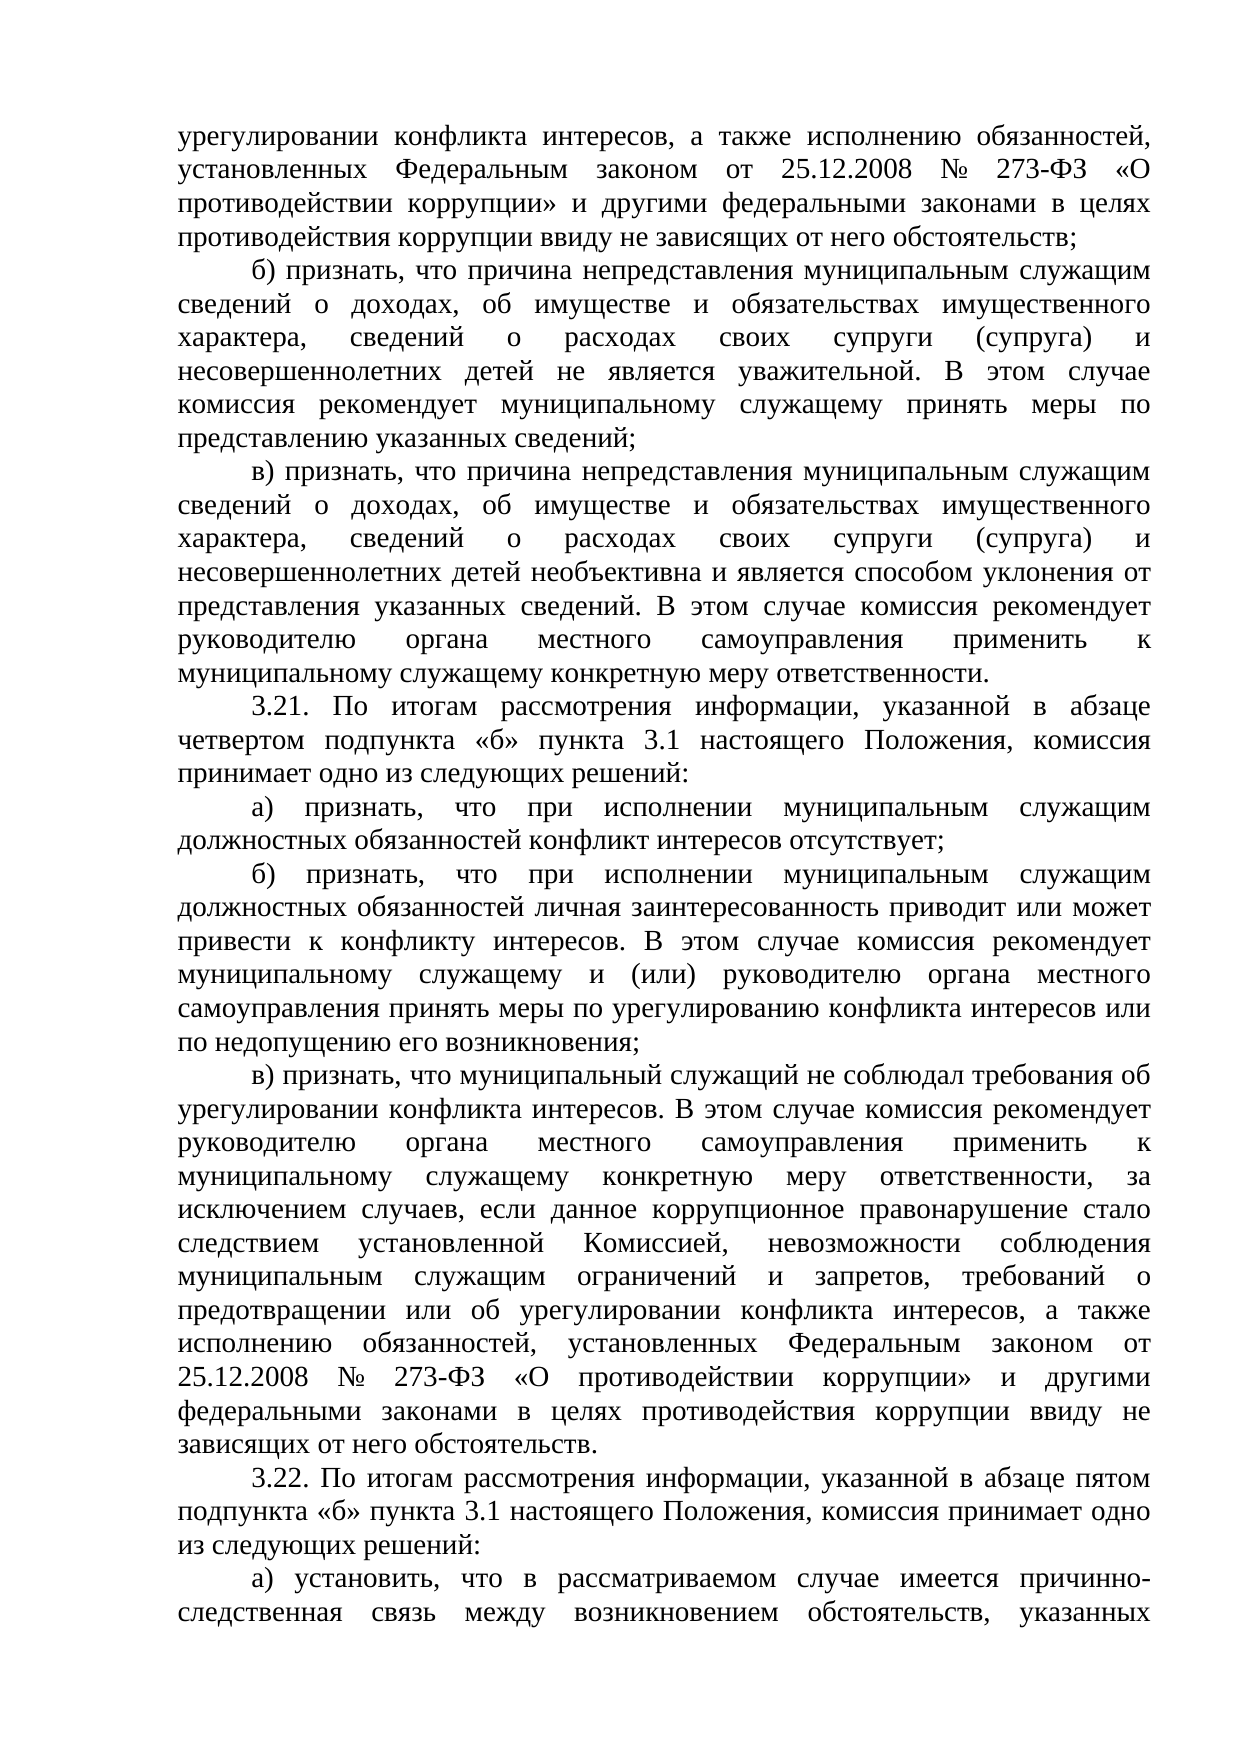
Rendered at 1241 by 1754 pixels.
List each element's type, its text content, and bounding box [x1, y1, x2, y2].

text б) признать, что причина непредставления муниципальным служащим сведений о доходах, об имуществе и обязательствах имущественного характера, сведений о расходах своих супруги (супруга) и несовершеннолетних детей не является уважительной. В этом случае комиссия рекомендует муниципальному служащему принять меры по представлению указанных сведений; [177, 252, 1152, 453]
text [177, 1560, 1152, 1627]
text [177, 118, 1152, 252]
text б) признать, что при исполнении муниципальным служащим должностных обязанностей личная заинтересованность приводит или может привести к конфликту интересов. В этом случае комиссия рекомендует муниципальному служащему и (или) руководителю органа местного самоуправления принять меры по урегулированию конфликта интересов или по недопущению его возникновения; [177, 856, 1152, 1057]
text а) признать, что при исполнении муниципальным служащим должностных обязанностей конфликт интересов отсутствует; [177, 789, 1152, 856]
text 3.21. По итогам рассмотрения информации, указанной в абзаце четвертом подпункта «б» пункта 3.1 настоящего Положения, комиссия принимает одно из следующих решений: [177, 688, 1152, 789]
text в) признать, что причина непредставления муниципальным служащим сведений о доходах, об имуществе и обязательствах имущественного характера, сведений о расходах своих супруги (супруга) и несовершеннолетних детей необъективна и является способом уклонения от представления указанных сведений. В этом случае комиссия рекомендует руководителю органа местного самоуправления применить к муниципальному служащему конкретную меру ответственности. [177, 453, 1152, 688]
text 3.22. По итогам рассмотрения информации, указанной в абзаце пятом подпункта «б» пункта 3.1 настоящего Положения, комиссия принимает одно из следующих решений: [177, 1460, 1152, 1560]
text в) признать, что муниципальный служащий не соблюдал требования об урегулировании конфликта интересов. В этом случае комиссия рекомендует руководителю органа местного самоуправления применить к муниципальному служащему конкретную меру ответственности, за исключением случаев, если данное коррупционное правонарушение стало следствием установленной Комиссией, невозможности соблюдения муниципальным служащим ограничений и запретов, требований о предотвращении или об урегулировании конфликта интересов, а также исполнению обязанностей, установленных Федеральным законом от 25.12.2008 № 273-ФЗ «О противодействии коррупции» и другими федеральными законами в целях противодействия коррупции ввиду не зависящих от него обстоятельств. [177, 1057, 1152, 1460]
